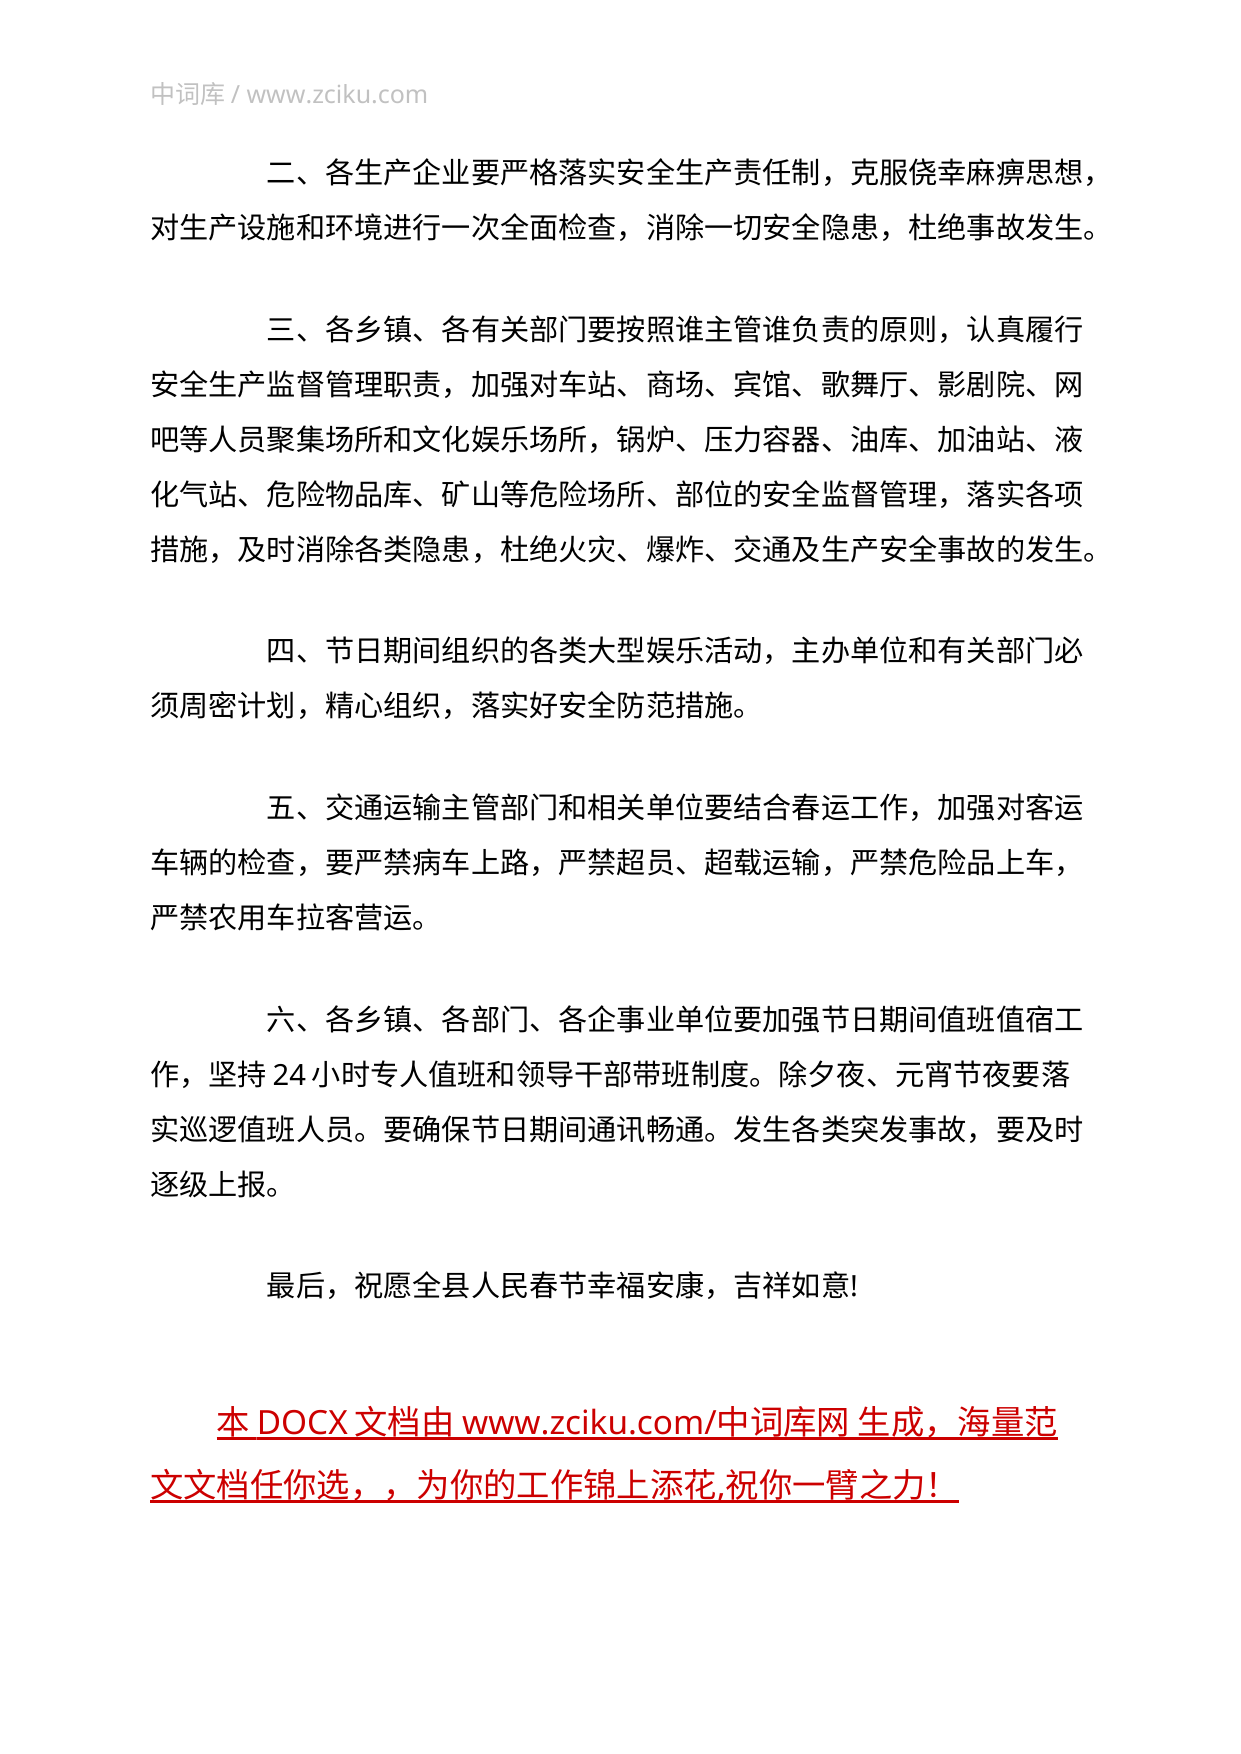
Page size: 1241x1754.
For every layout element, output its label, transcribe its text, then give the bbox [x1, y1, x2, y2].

text 四、节日期间组织的各类大型娱乐活动，主办单位和有关部门必须周密计划，精心组织，落实好安全防范措施。 [150, 628, 1090, 725]
text 三、各乡镇、各有关部门要按照谁主管谁负责的原则，认真履行安全生产监督管理职责，加强对车站、商场、宾馆、歌舞厅、影剧院、网吧等人员聚集场所和文化娱乐场所，锅炉、压力容器、油库、加油站、液化气站、危险物品库、矿山等危险场所、部位的安全监督管理，落实各项措施，及时消除各类隐患，杜绝火灾、爆炸、交通及生产安全事故的发生。 [150, 307, 1090, 568]
text 五、交通运输主管部门和相关单位要结合春运工作，加强对客运车辆的检查，要严禁病车上路，严禁超员、超载运输，严禁危险品上车，严禁农用车拉客营运。 [150, 785, 1090, 937]
text 最后，祝愿全县人民春节幸福安康，吉祥如意! [150, 1263, 1090, 1305]
text 二、各生产企业要严格落实安全生产责任制，克服侥幸麻痹思想，对生产设施和环境进行一次全面检查，消除一切安全隐患，杜绝事故发生。 [150, 150, 1090, 247]
text 六、各乡镇、各部门、各企事业单位要加强节日期间值班值宿工作，坚持24小时专人值班和领导干部带班制度。除夕夜、元宵节夜要落实巡逻值班人员。要确保节日期间通讯畅通。发生各类突发事故，要及时逐级上报。 [150, 996, 1090, 1203]
text 本DOCX文档由 www.zciku.com/中词库网 生成，海量范文文档任你选，，为你的工作锦上添花,祝你一臂之力！ [150, 1396, 1090, 1507]
